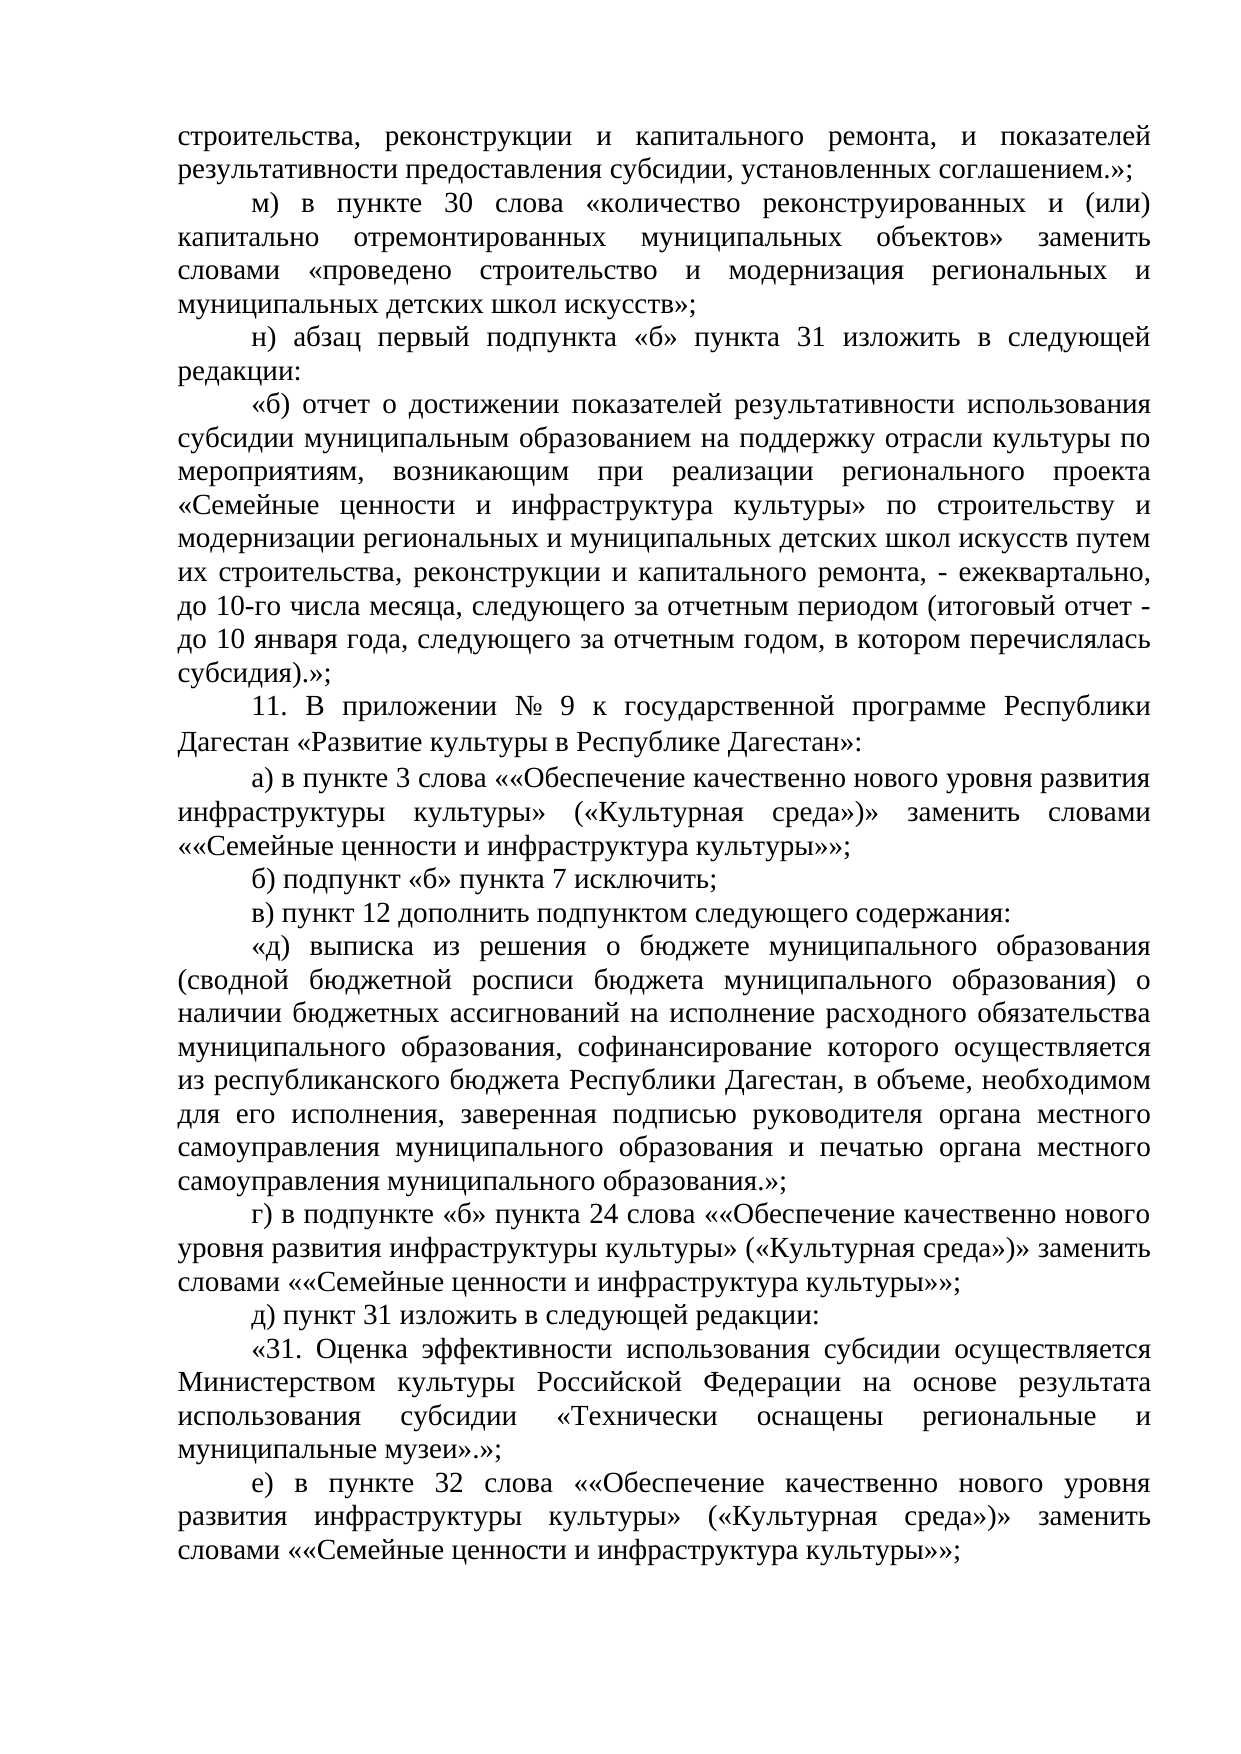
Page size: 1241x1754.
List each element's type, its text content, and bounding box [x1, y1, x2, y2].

text а) в пункте 3 слова ««Обеспечение качественно нового уровня развития инфраструктуры культуры» («Культурная среда»)» заменить словами ««Семейные ценности и инфраструктура культуры»»; [177, 761, 1152, 861]
text б) подпункт «б» пункта 7 исключить; [177, 861, 1152, 895]
text «31. Оценка эффективности использования субсидии осуществляется Министерством культуры Российской Федерации на основе результата использования субсидии «Технически оснащены региональные и муниципальные музеи».»; [177, 1331, 1152, 1465]
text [177, 118, 1152, 185]
text н) абзац первый подпункта «б» пункта 31 изложить в следующей редакции: [177, 319, 1152, 386]
text г) в подпункте «б» пункта 24 слова ««Обеспечение качественно нового уровня развития инфраструктуры культуры» («Культурная среда»)» заменить словами ««Семейные ценности и инфраструктура культуры»»; [177, 1197, 1152, 1297]
text д) пункт 31 изложить в следующей редакции: [177, 1297, 1152, 1331]
text м) в пункте 30 слова «количество реконструированных и (или) капитально отремонтированных муниципальных объектов» заменить словами «проведено строительство и модернизация региональных и муниципальных детских школ искусств»; [177, 185, 1152, 319]
text «б) отчет о достижении показателей результативности использования субсидии муниципальным образованием на поддержку отрасли культуры по мероприятиям, возникающим при реализации регионального проекта «Семейные ценности и инфраструктура культуры» по строительству и модернизации региональных и муниципальных детских школ искусств путем их строительства, реконструкции и капитального ремонта, - ежеквартально, до 10-го числа месяца, следующего за отчетным периодом (итоговый отчет - до 10 января года, следующего за отчетным годом, в котором перечислялась субсидия).»; [177, 386, 1152, 688]
subtitle 11. В приложении № 9 к государственной программе Республики Дагестан «Развитие культуры в Республике Дагестан»: [177, 688, 1152, 758]
text «д) выписка из решения о бюджете муниципального образования (сводной бюджетной росписи бюджета муниципального образования) о наличии бюджетных ассигнований на исполнение расходного обязательства муниципального образования, софинансирование которого осуществляется из республиканского бюджета Республики Дагестан, в объеме, необходимом для его исполнения, заверенная подписью руководителя органа местного самоуправления муниципального образования и печатью органа местного самоуправления муниципального образования.»; [177, 928, 1152, 1197]
text е) в пункте 32 слова ««Обеспечение качественно нового уровня развития инфраструктуры культуры» («Культурная среда»)» заменить словами ««Семейные ценности и инфраструктура культуры»»; [177, 1465, 1152, 1566]
text в) пункт 12 дополнить подпунктом следующего содержания: [177, 895, 1152, 928]
